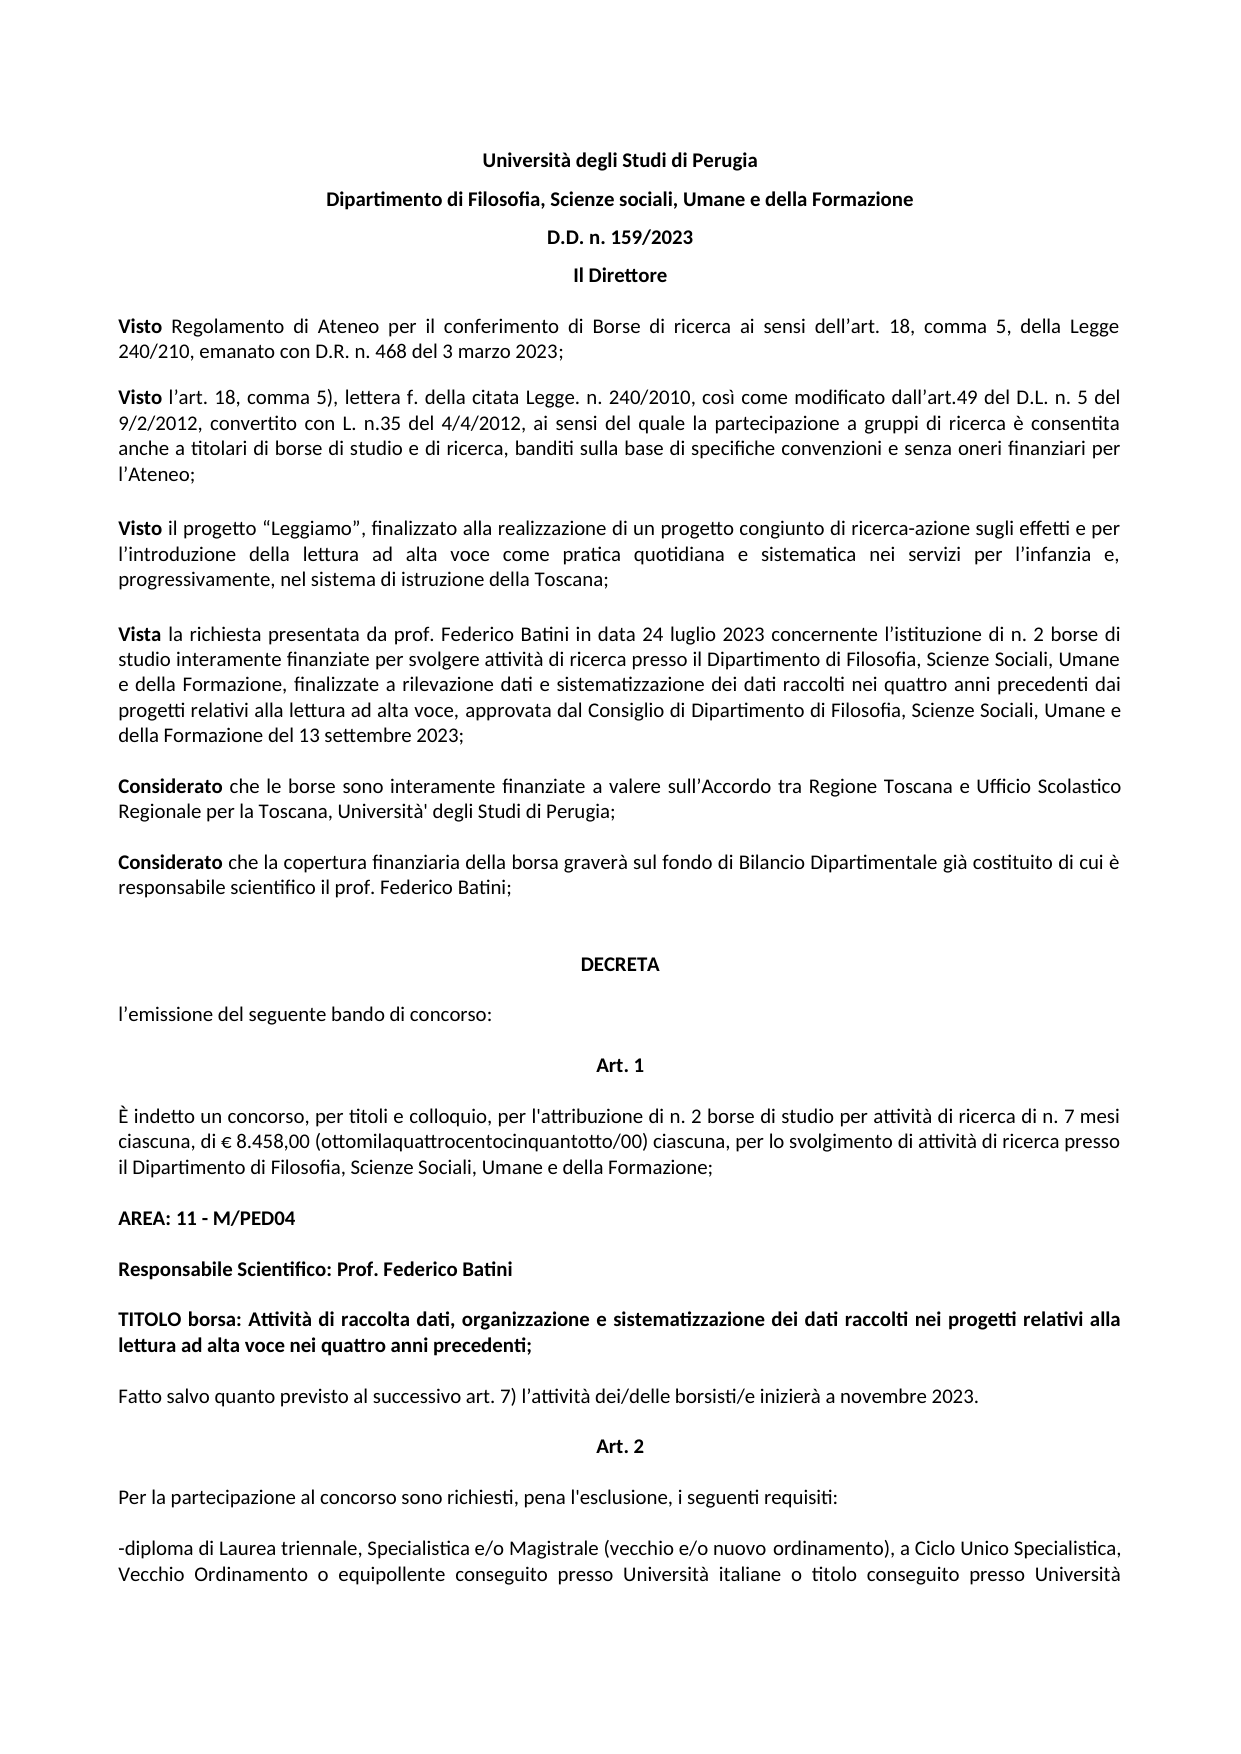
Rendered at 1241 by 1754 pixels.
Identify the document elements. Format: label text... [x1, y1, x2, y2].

text Visto Regolamento di Ateneo per il conferimento di Borse di ricerca ai sensi dell’art. 18, comma 5, della Legge 240/210, emanato con D.R. n. 468 del 3 marzo 2023; [118, 313, 1122, 364]
text Vista la richiesta presentata da prof. Federico Batini in data 24 luglio 2023 concernente l’istituzione di n. 2 borse di studio interamente finanziate per svolgere attività di ricerca presso il Dipartimento di Filosofia, Scienze Sociali, Umane e della Formazione, finalizzate a rilevazione dati e sistematizzazione dei dati raccolti nei quattro anni precedenti dai progetti relativi alla lettura ad alta voce, approvata dal Consiglio di Dipartimento di Filosofia, Scienze Sociali, Umane e della Formazione del 13 settembre 2023; [118, 697, 1122, 748]
text Considerato che le borse sono interamente finanziate a valere sull’Accordo tra Regione Toscana e Ufficio Scolastico Regionale per la Toscana, Università' degli Studi di Perugia; [118, 773, 1122, 824]
text Vista la richiesta presentata da prof. Federico Batini in data 24 luglio 2023 concernente l’istituzione di n. 2 borse di studio interamente finanziate per svolgere attività di ricerca presso il Dipartimento di Filosofia, Scienze Sociali, Umane e della Formazione, finalizzate a rilevazione dati e sistematizzazione dei dati raccolti nei quattro anni precedenti dai progetti relativi alla lettura ad alta voce, approvata dal Consiglio di Dipartimento di Filosofia, Scienze Sociali, Umane e della Formazione del 13 settembre 2023; [118, 621, 1122, 697]
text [118, 1535, 1122, 1586]
text Responsabile Scientifico: Prof. Federico Batini [118, 1256, 1122, 1281]
text Il Direttore [118, 262, 1122, 287]
text Visto il progetto “Leggiamo”, finalizzato alla realizzazione di un progetto congiunto di ricerca-azione sugli effetti e per l’introduzione della lettura ad alta voce come pratica quotidiana e sistematica nei servizi per l’infanzia e, progressivamente, nel sistema di istruzione della Toscana; [118, 515, 1122, 592]
text l’emissione del seguente bando di concorso: [118, 1002, 1122, 1027]
text Fatto salvo quanto previsto al successivo art. 7) l’attività dei/delle borsisti/e inizierà a novembre 2023. [118, 1383, 1122, 1408]
text È indetto un concorso, per titoli e colloquio, per l'attribuzione di n. 2 borse di studio per attività di ricerca di n. 7 mesi ciascuna, di € 8.458,00 (ottomilaquattrocentocinquantotto/00) ciascuna, per lo svolgimento di attività di ricerca presso il Dipartimento di Filosofia, Scienze Sociali, Umane e della Formazione; [118, 1103, 1122, 1179]
text Per la partecipazione al concorso sono richiesti, pena l'esclusione, i seguenti requisiti: [118, 1484, 1122, 1510]
text Visto l’art. 18, comma 5), lettera f. della citata Legge. n. 240/2010, così come modificato dall’art.49 del D.L. n. 5 del 9/2/2012, convertito con L. n.35 del 4/4/2012, ai sensi del quale la partecipazione a gruppi di ricerca è consentita anche a titolari di borse di studio e di ricerca, banditi sulla base di specifiche convenzioni e senza oneri finanziari per l’Ateneo; [118, 384, 1122, 486]
text Art. 1 [118, 1052, 1122, 1078]
text AREA: 11 - M/PED04 [118, 1205, 1122, 1230]
text DECRETA [118, 951, 1122, 976]
text D.D. n. 159/2023 [118, 224, 1122, 249]
text TITOLO borsa: Attività di raccolta dati, organizzazione e sistematizzazione dei dati raccolti nei progetti relativi alla lettura ad alta voce nei quattro anni precedenti; [118, 1307, 1122, 1357]
text Art. 2 [118, 1434, 1122, 1459]
text Considerato che la copertura finanziaria della borsa graverà sul fondo di Bilancio Dipartimentale già costituito di cui è responsabile scientifico il prof. Federico Batini; [118, 849, 1122, 900]
text Università degli Studi di Perugia [118, 148, 1122, 173]
text Dipartimento di Filosofia, Scienze sociali, Umane e della Formazione [118, 186, 1122, 211]
